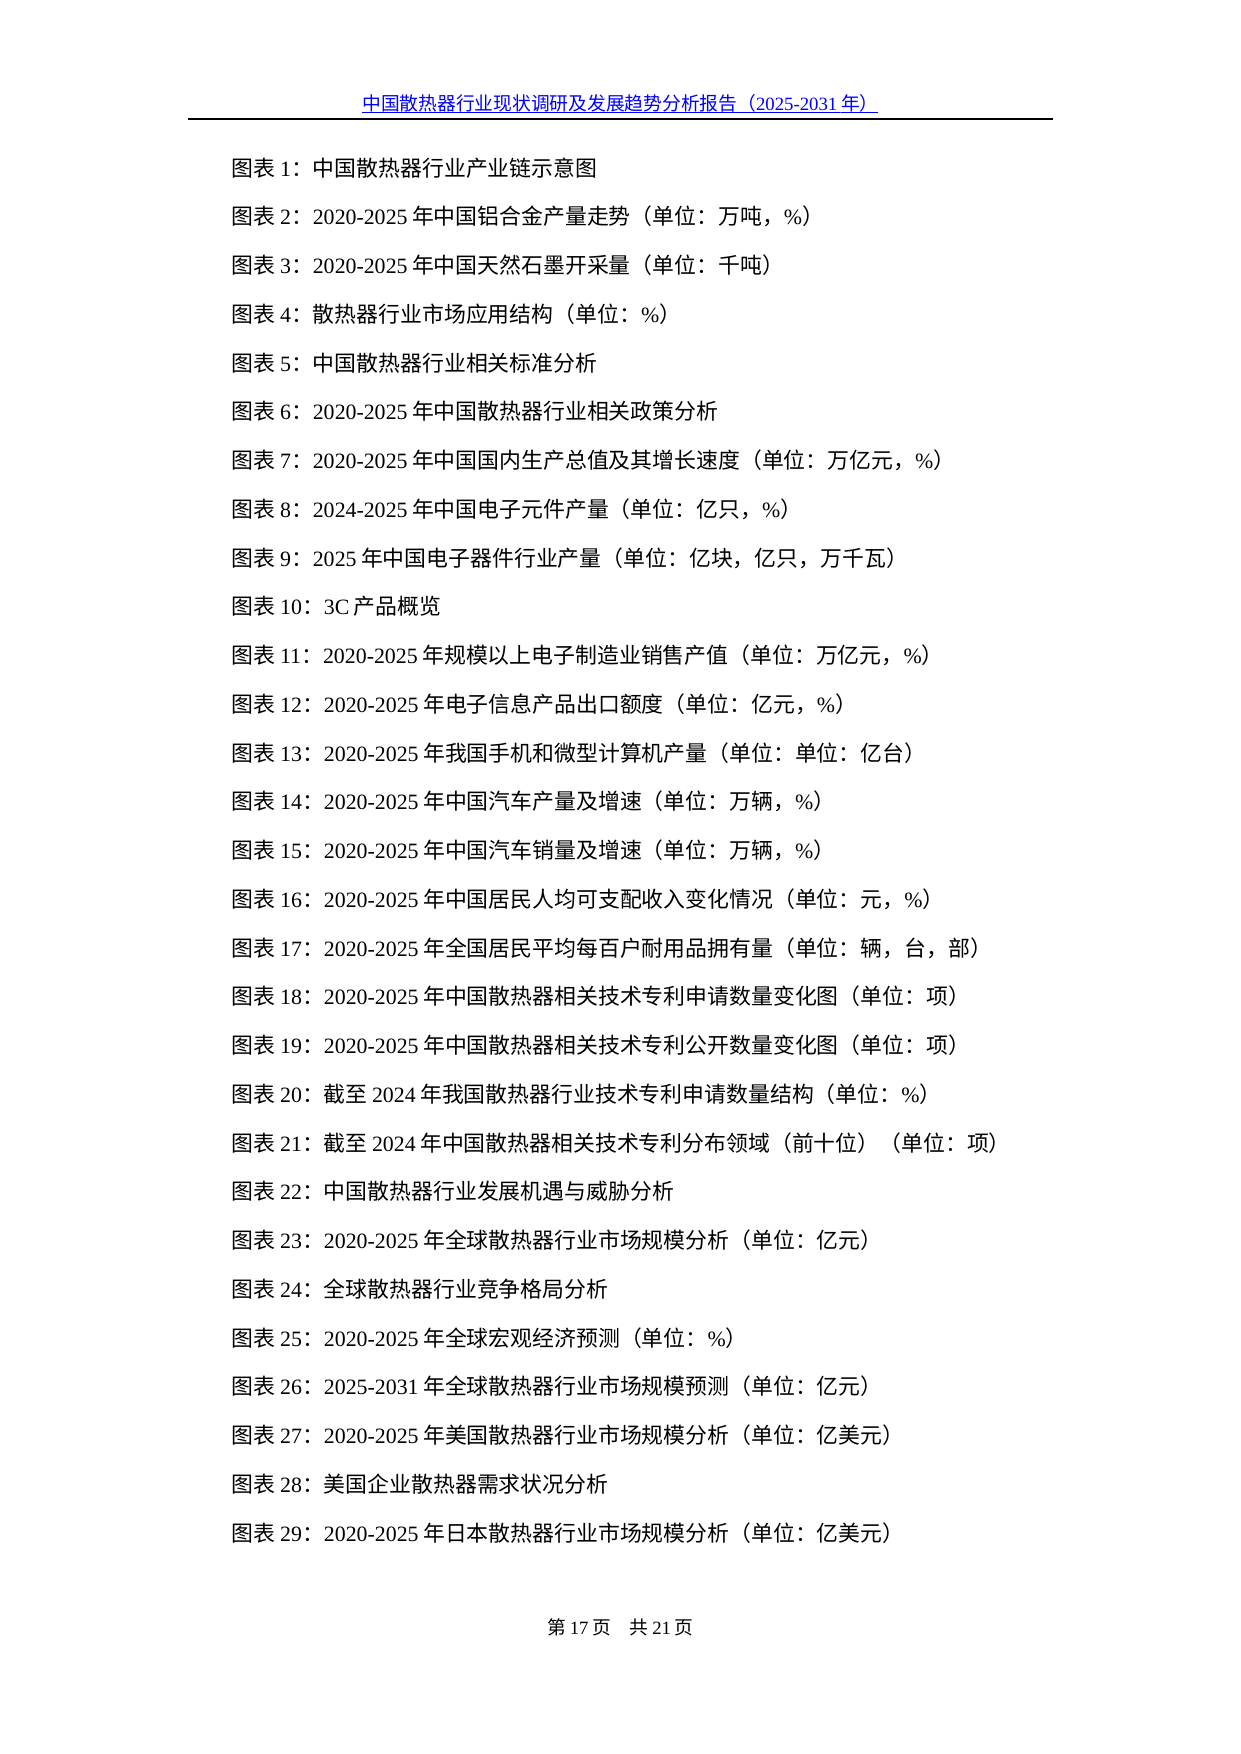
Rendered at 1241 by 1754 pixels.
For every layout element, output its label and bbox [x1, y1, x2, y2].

text [187, 150, 1053, 1548]
